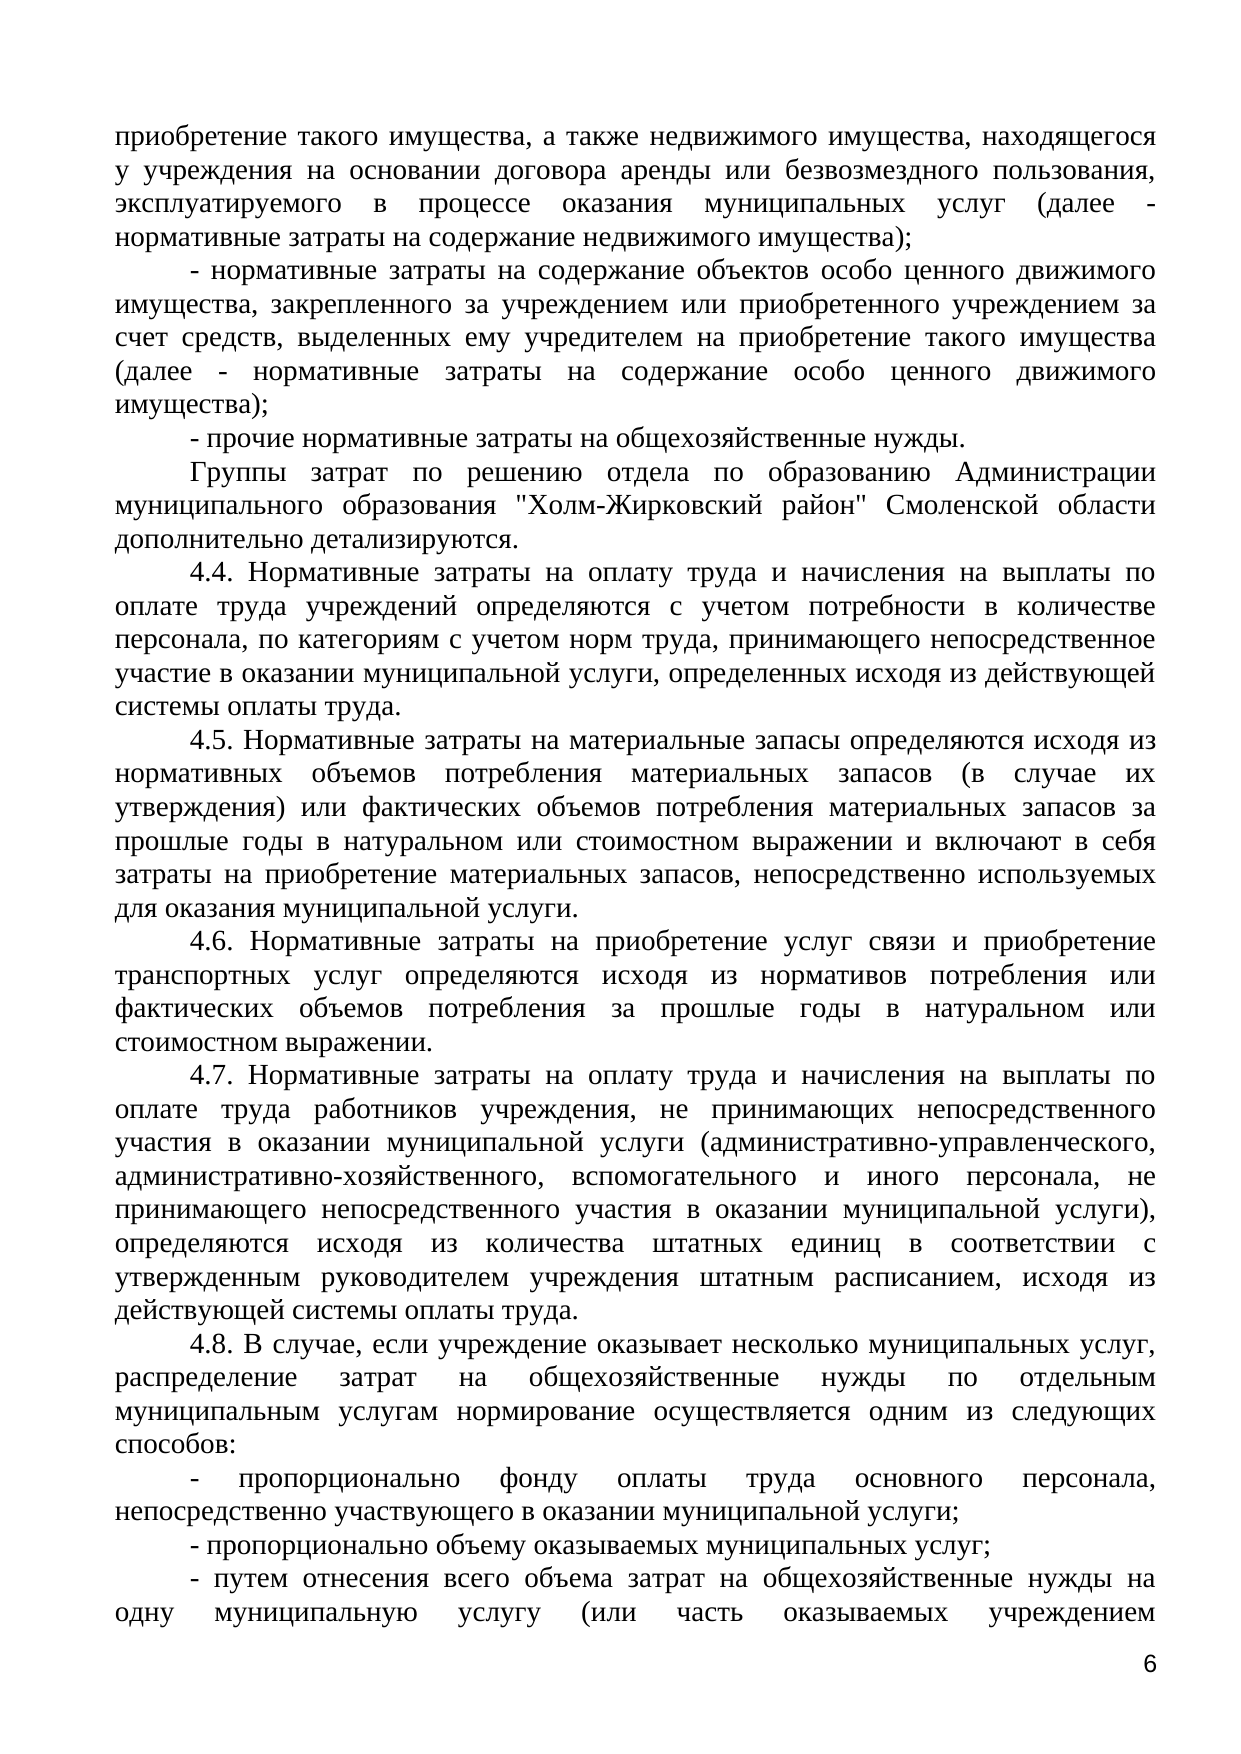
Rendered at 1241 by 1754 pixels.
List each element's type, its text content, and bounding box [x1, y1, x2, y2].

text 4.7. Нормативные затраты на оплату труда и начисления на выплаты по оплате труда работников учреждения, не принимающих непосредственного участия в оказании муниципальной услуги (административно-управленческого, административно-хозяйственного, вспомогательного и иного персонала, не принимающего непосредственного участия в оказании муниципальной услуги), определяются исходя из количества штатных единиц в соответствии с утвержденным руководителем учреждения штатным расписанием, исходя из действующей системы оплаты труда. [114, 1057, 1157, 1326]
text 4.6. Нормативные затраты на приобретение услуг связи и приобретение транспортных услуг определяются исходя из нормативов потребления или фактических объемов потребления за прошлые годы в натуральном или стоимостном выражении. [114, 923, 1157, 1057]
text - нормативные затраты на содержание объектов особо ценного движимого имущества, закрепленного за учреждением или приобретенного учреждением за счет средств, выделенных ему учредителем на приобретение такого имущества (далее - нормативные затраты на содержание особо ценного движимого имущества); [114, 252, 1157, 420]
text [114, 1561, 1157, 1628]
text 4.5. Нормативные затраты на материальные запасы определяются исходя из нормативных объемов потребления материальных запасов (в случае их утверждения) или фактических объемов потребления материальных запасов за прошлые годы в натуральном или стоимостном выражении и включают в себя затраты на приобретение материальных запасов, непосредственно используемых для оказания муниципальной услуги. [114, 722, 1157, 923]
text Группы затрат по решению отдела по образованию Администрации муниципального образования "Холм-Жирковский район" Смоленской области дополнительно детализируются. [114, 454, 1157, 554]
text - пропорционально объему оказываемых муниципальных услуг; [114, 1527, 1157, 1561]
text 4.4. Нормативные затраты на оплату труда и начисления на выплаты по оплате труда учреждений определяются с учетом потребности в количестве персонала, по категориям с учетом норм труда, принимающего непосредственное участие в оказании муниципальной услуги, определенных исходя из действующей системы оплаты труда. [114, 554, 1157, 722]
text - прочие нормативные затраты на общехозяйственные нужды. [114, 420, 1157, 454]
text - пропорционально фонду оплаты труда основного персонала, непосредственно участвующего в оказании муниципальной услуги; [114, 1460, 1157, 1527]
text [114, 118, 1157, 252]
text 4.8. В случае, если учреждение оказывает несколько муниципальных услуг, распределение затрат на общехозяйственные нужды по отдельным муниципальным услугам нормирование осуществляется одним из следующих способов: [114, 1326, 1157, 1460]
